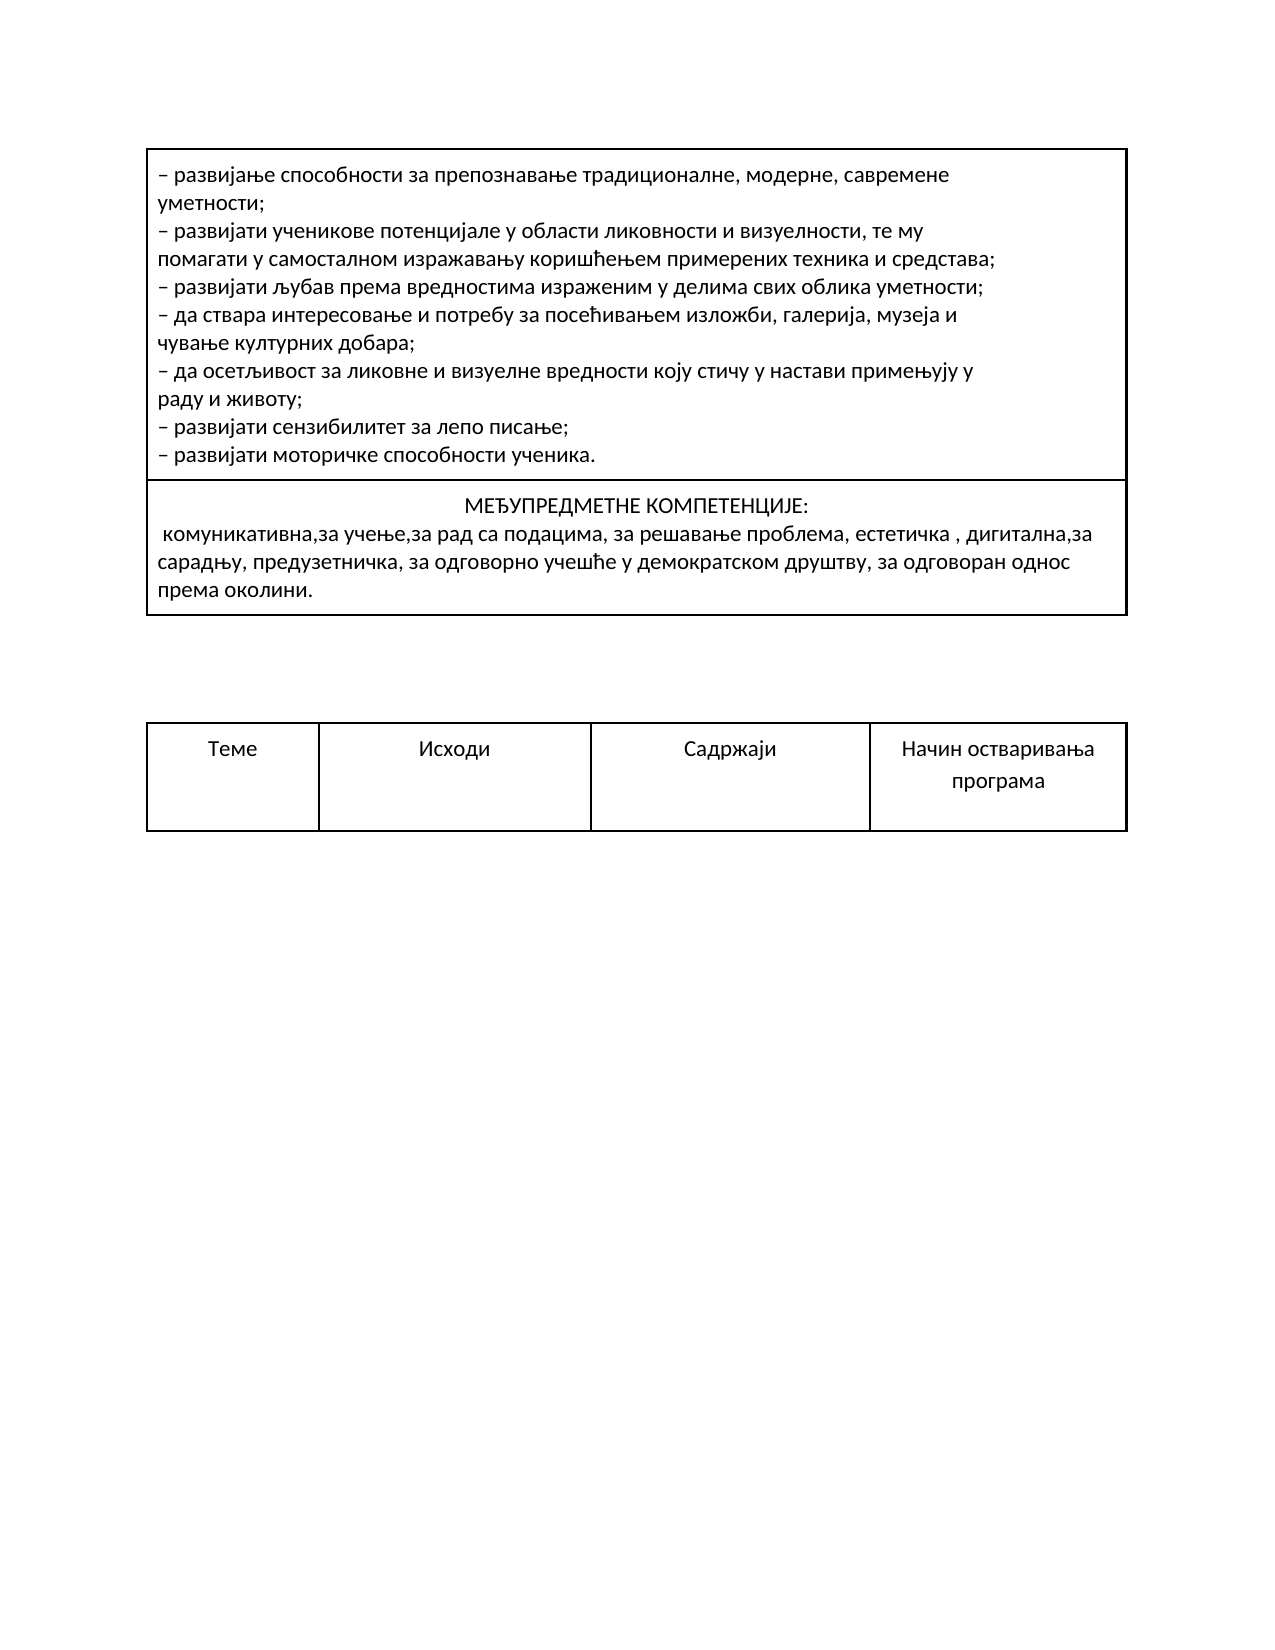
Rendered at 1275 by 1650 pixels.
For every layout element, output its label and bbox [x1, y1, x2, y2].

table_header [592, 724, 869, 830]
table_header [871, 724, 1125, 830]
table_cell [148, 150, 1125, 479]
table_header [148, 724, 318, 830]
table_header [320, 724, 590, 830]
table_cell [148, 481, 1125, 614]
